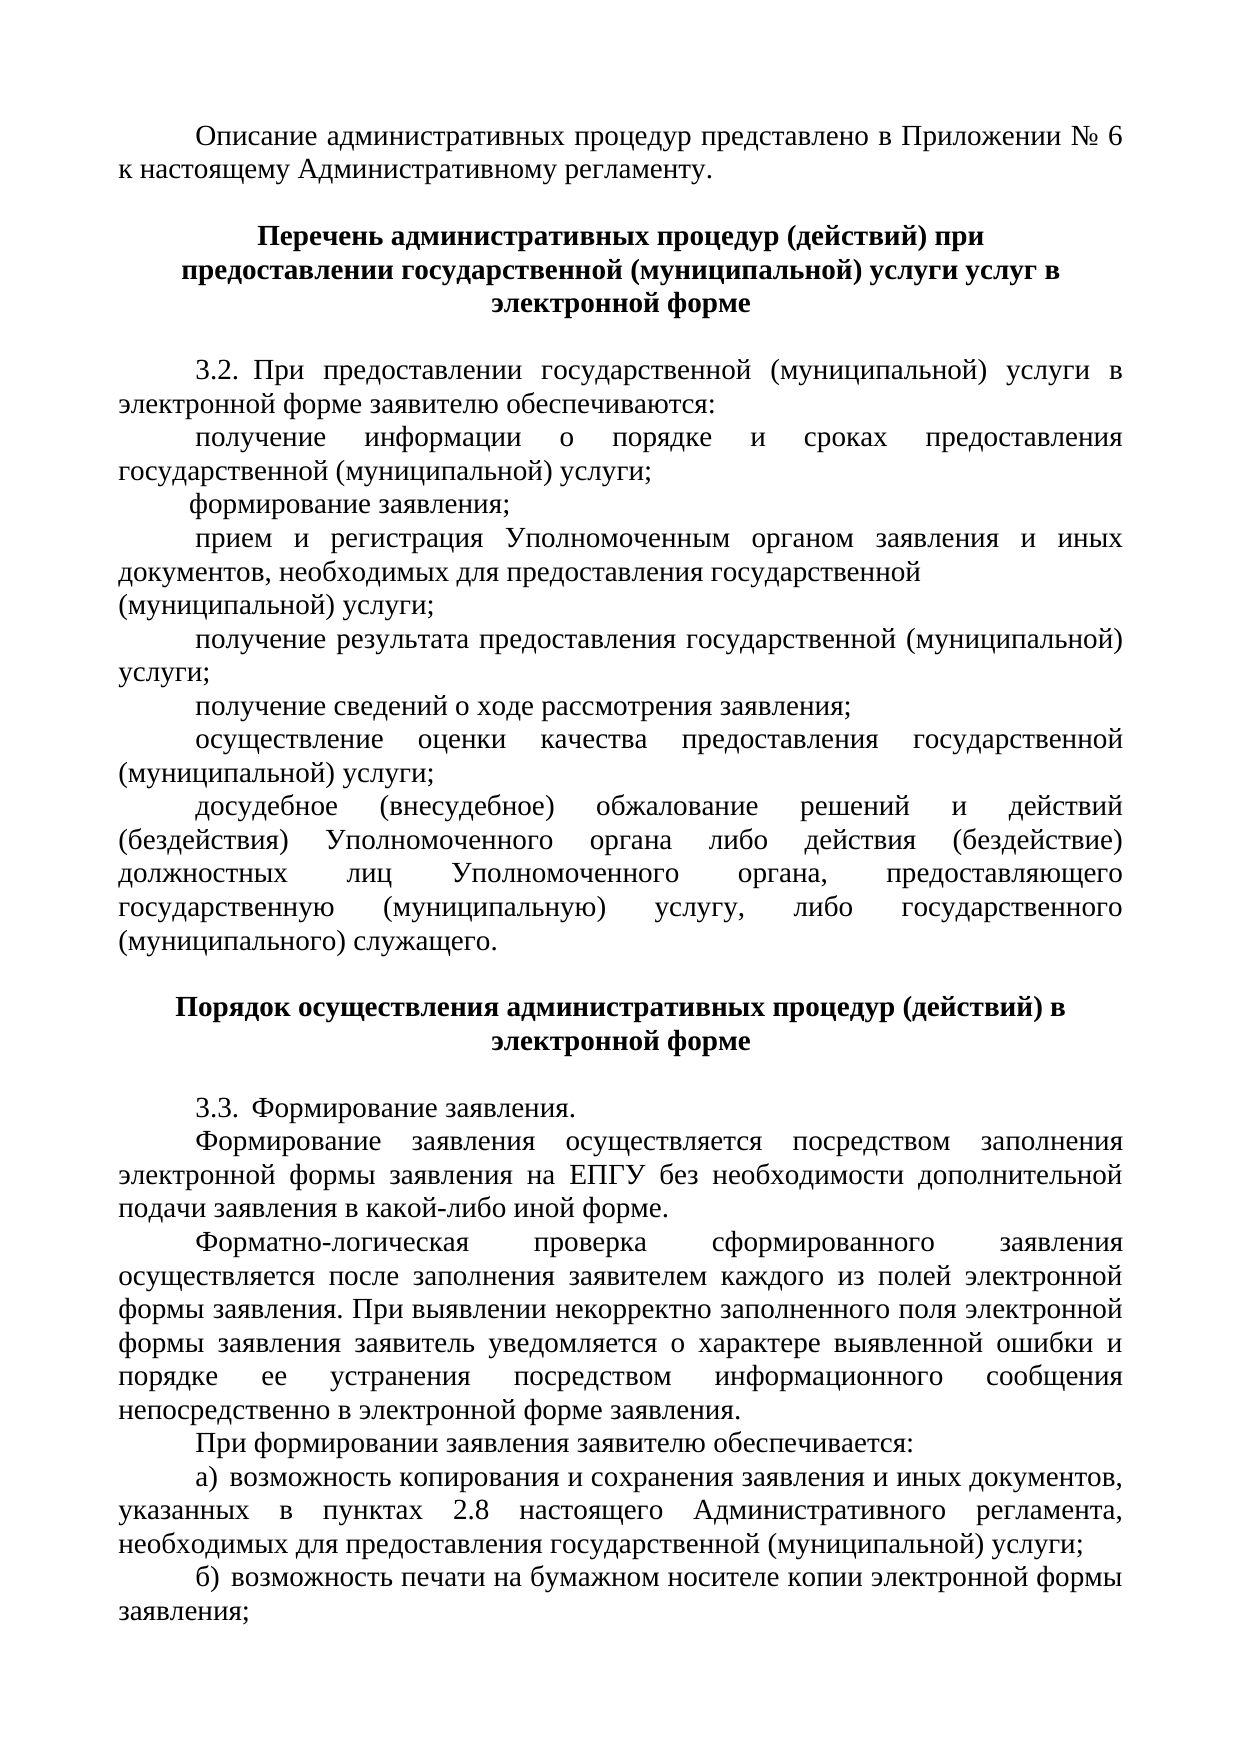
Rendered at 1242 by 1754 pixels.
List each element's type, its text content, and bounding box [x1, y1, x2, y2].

text прием и регистрация Уполномоченным органом заявления и иных документов, необходимых для предоставления государственной [118, 520, 1123, 587]
text а) возможность копирования и сохранения заявления и иных документов, указанных в пунктах 2.8 настоящего Административного регламента, необходимых для предоставления государственной (муниципальной) услуги; [118, 1459, 1123, 1559]
list При предоставлении государственной (муниципальной) услуги в электронной форме заявителю обеспечиваются: [118, 352, 1123, 419]
text формирование заявления; [118, 487, 1123, 520]
text осуществление оценки качества предоставления государственной (муниципальной) услуги; [118, 721, 1123, 788]
text Порядок осуществления административных процедур (действий) в электронной форме [118, 989, 1123, 1057]
text Описание административных процедур представлено в Приложении № 6 к настоящему Административному регламенту. [118, 118, 1123, 185]
text При формировании заявления заявителю обеспечивается: [118, 1425, 1123, 1459]
text досудебное (внесудебное) обжалование решений и действий (бездействия) Уполномоченного органа либо действия (бездействие) должностных лиц Уполномоченного органа, предоставляющего государственную (муниципальную) услугу, либо государственного (муниципального) служащего. [118, 788, 1123, 956]
text получение результата предоставления государственной (муниципальной) услуги; [118, 621, 1123, 688]
text получение информации о порядке и сроках предоставления государственной (муниципальной) услуги; [118, 419, 1123, 487]
text Формирование заявления осуществляется посредством заполнения электронной формы заявления на ЕПГУ без необходимости дополнительной подачи заявления в какой-либо иной форме. [118, 1123, 1123, 1224]
text (муниципальной) услуги; [118, 587, 1123, 621]
text Перечень административных процедур (действий) при предоставлении государственной (муниципальной) услуги услуг в электронной форме [118, 218, 1123, 319]
text б) возможность печати на бумажном носителе копии электронной формы заявления; [118, 1559, 1123, 1627]
text получение сведений о ходе рассмотрения заявления; [118, 688, 1123, 721]
text Форматно-логическая проверка сформированного заявления осуществляется после заполнения заявителем каждого из полей электронной формы заявления. При выявлении некорректно заполненного поля электронной формы заявления заявитель уведомляется о характере выявленной ошибки и порядке ее устранения посредством информационного сообщения непосредственно в электронной форме заявления. [118, 1224, 1123, 1425]
list Формирование заявления. [118, 1090, 1123, 1123]
